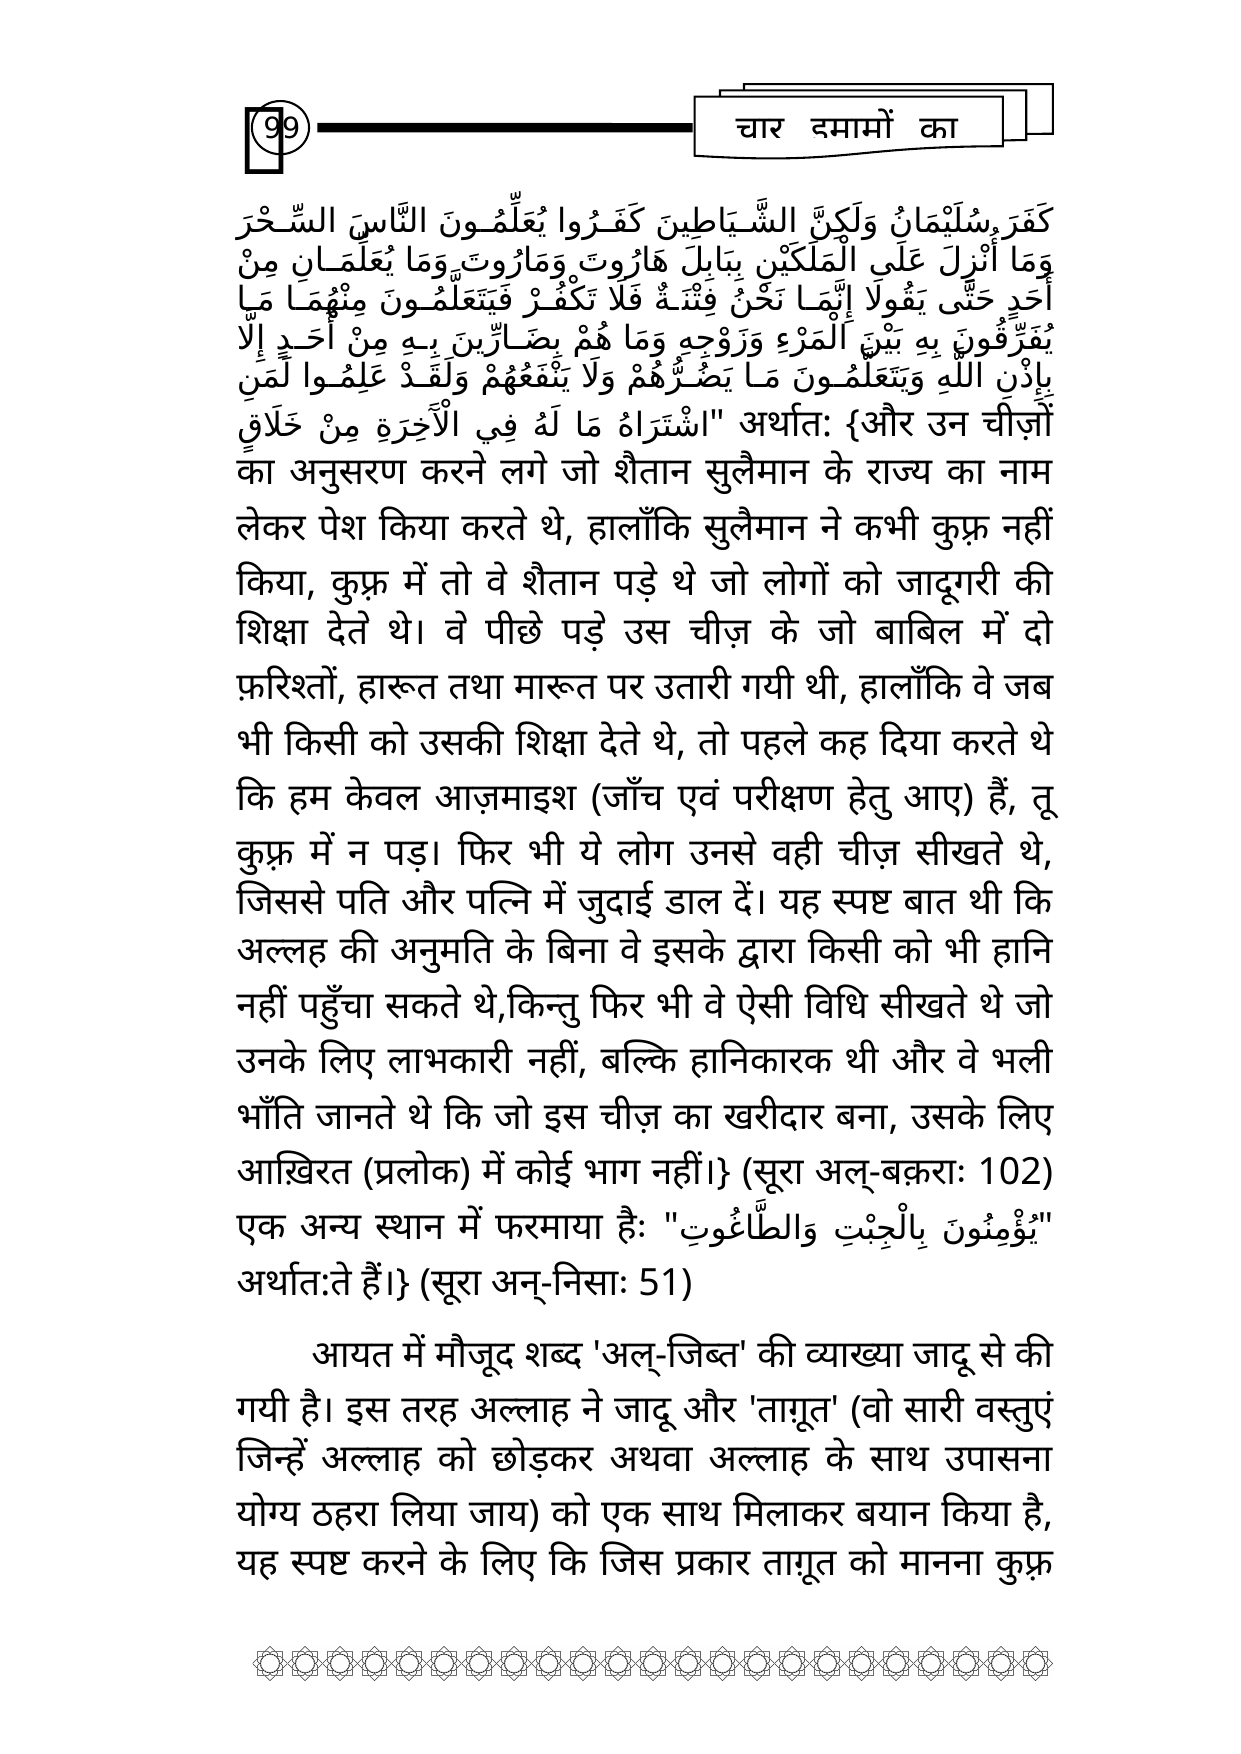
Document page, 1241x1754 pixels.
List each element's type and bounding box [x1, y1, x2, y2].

text [236, 1327, 1053, 1591]
text [236, 202, 1053, 1310]
picture [252, 1646, 1053, 1681]
